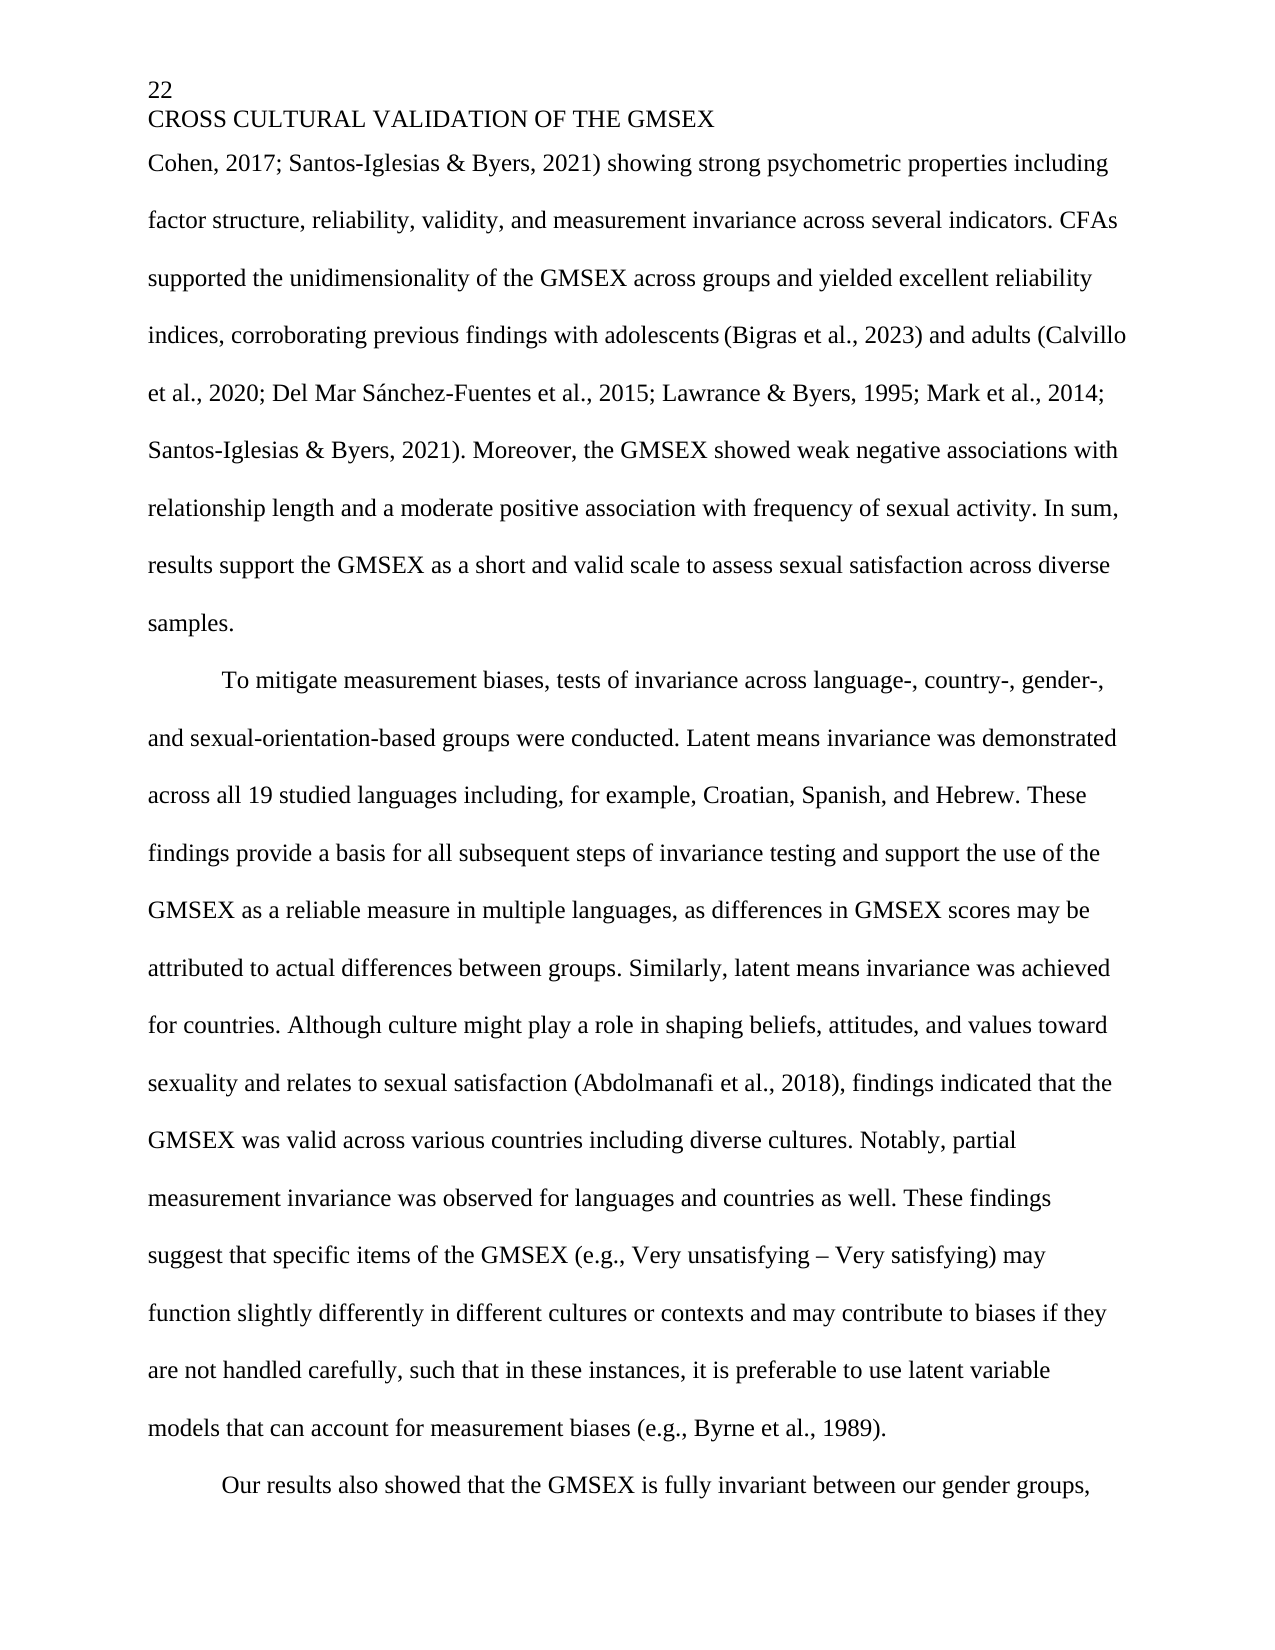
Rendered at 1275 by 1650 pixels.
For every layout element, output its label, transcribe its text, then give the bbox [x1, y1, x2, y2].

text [148, 1470, 1127, 1499]
text To mitigate measurement biases, tests of invariance across language-, country-, gender-, and sexual-orientation-based groups were conducted. Latent means invariance was demonstrated across all 19 studied languages including, for example, Croatian, Spanish, and Hebrew. These findings provide a basis for all subsequent steps of invariance testing and support the use of the GMSEX as a reliable measure in multiple languages, as differences in GMSEX scores may be attributed to actual differences between groups. Similarly, latent means invariance was achieved for countries. Although culture might play a role in shaping beliefs, attitudes, and values toward sexuality and relates to sexual satisfaction (Abdolmanafi et al., 2018), findings indicated that the GMSEX was valid across various countries including diverse cultures. Notably, partial measurement invariance was observed for languages and countries as well. These findings suggest that specific items of the GMSEX (e.g., Very unsatisfying – Very satisfying) may function slightly differently in different cultures or contexts and may contribute to biases if they are not handled carefully, such that in these instances, it is preferable to use latent variable models that can account for measurement biases (e.g., Byrne et al., 1989). [148, 665, 1127, 1441]
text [148, 148, 1127, 636]
